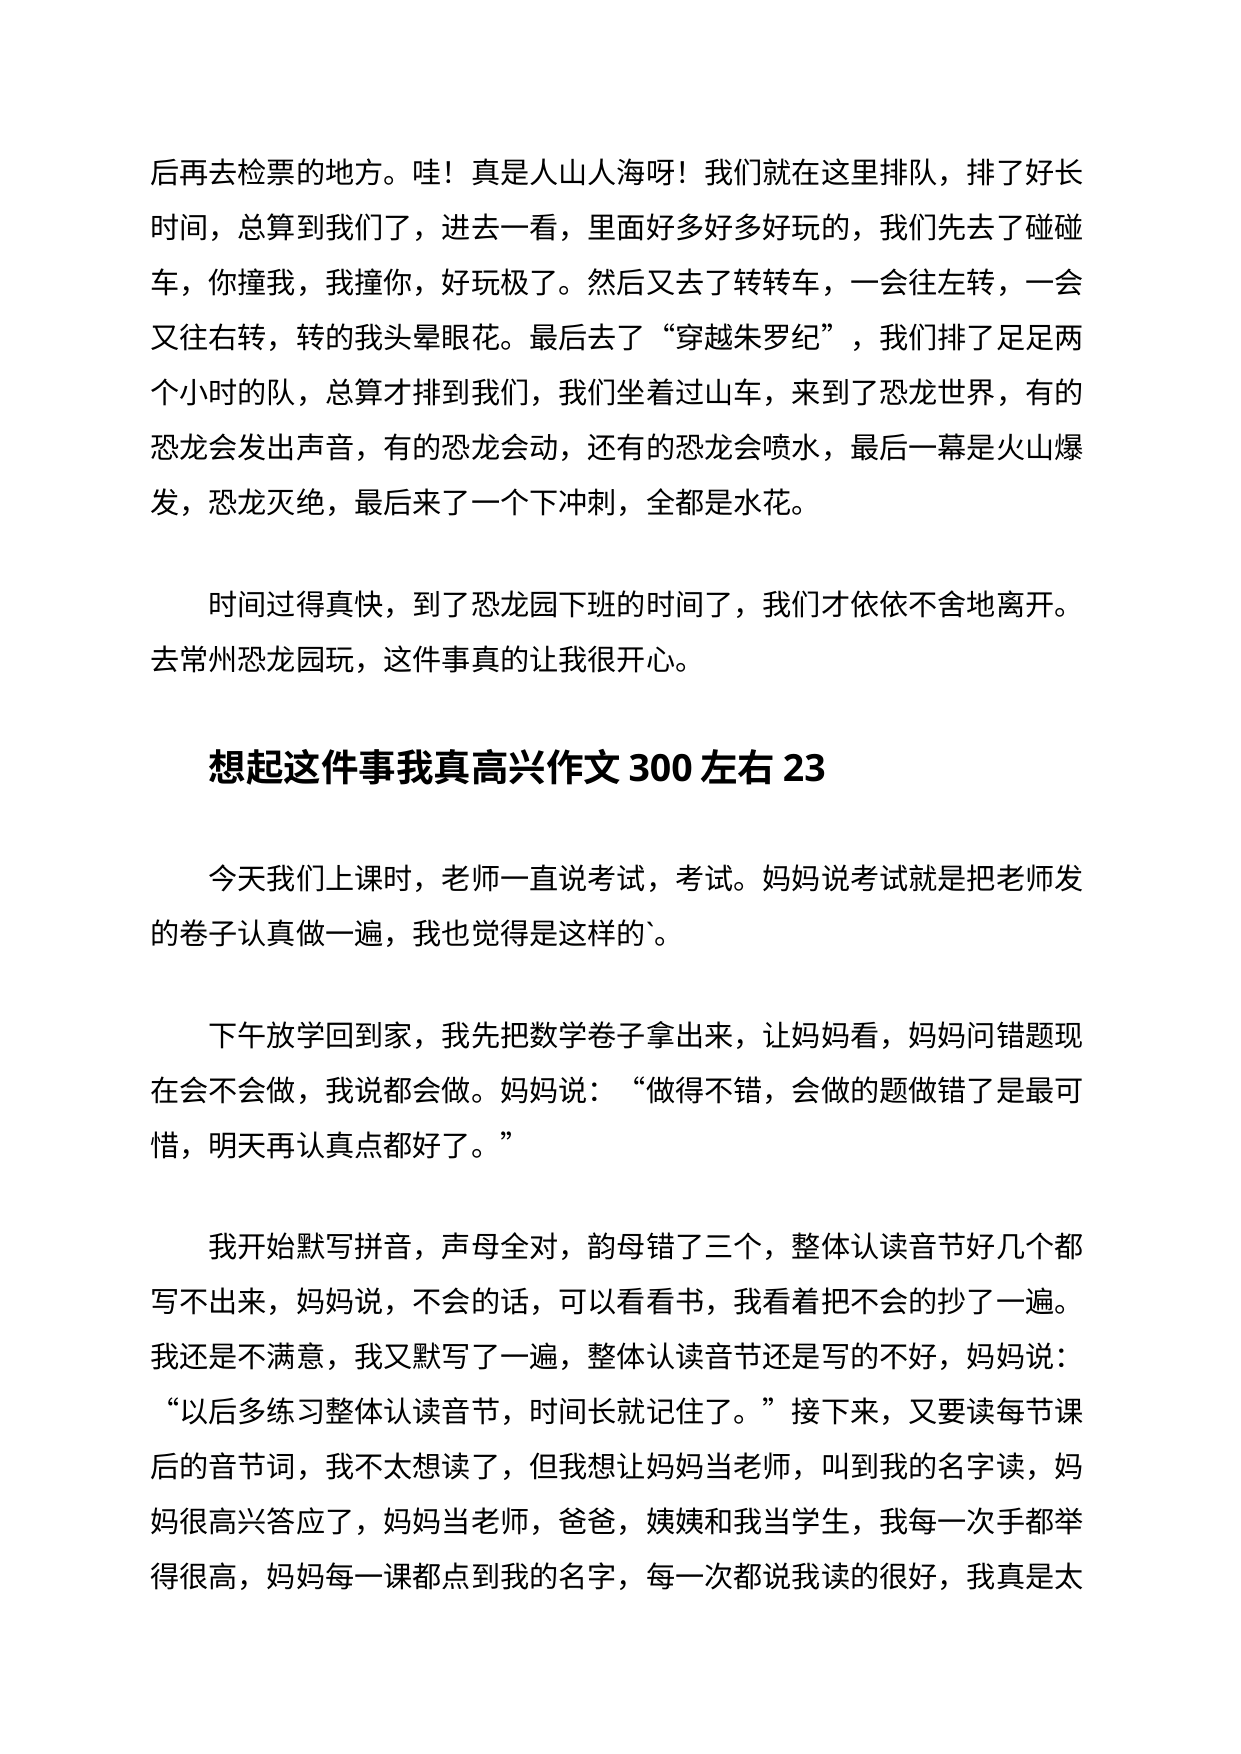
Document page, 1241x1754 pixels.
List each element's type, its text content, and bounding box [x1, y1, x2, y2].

text 下午放学回到家，我先把数学卷子拿出来，让妈妈看，妈妈问错题现在会不会做，我说都会做。妈妈说：“做得不错，会做的题做错了是最可惜，明天再认真点都好了。” [150, 1012, 1090, 1164]
text 想起这件事我真高兴作文300左右23 [150, 738, 1090, 792]
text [150, 1224, 1090, 1596]
text 今天我们上课时，老师一直说考试，考试。妈妈说考试就是把老师发的卷子认真做一遍，我也觉得是这样的`。 [150, 855, 1090, 953]
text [150, 150, 1090, 522]
text 时间过得真快，到了恐龙园下班的时间了，我们才依依不舍地离开。去常州恐龙园玩，这件事真的让我很开心。 [150, 581, 1090, 678]
